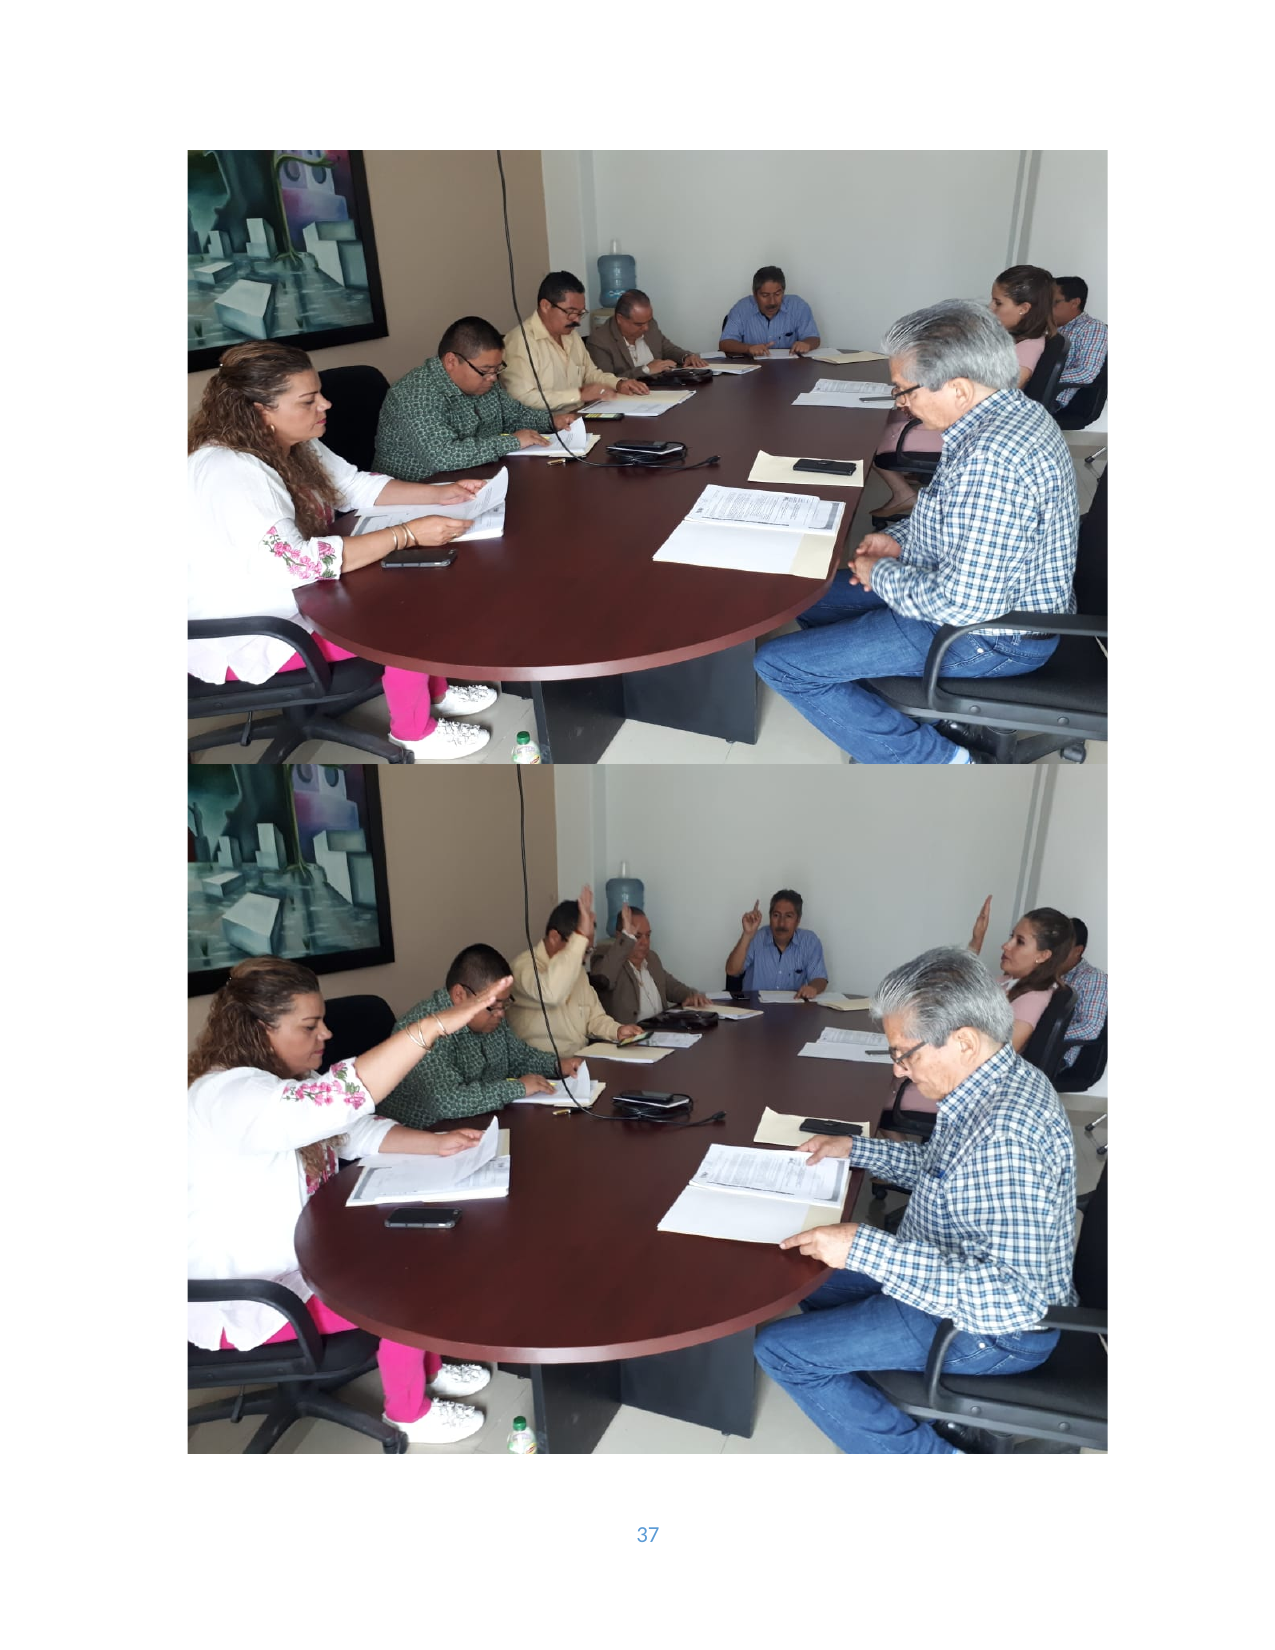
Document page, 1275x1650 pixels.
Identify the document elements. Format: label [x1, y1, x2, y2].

picture [187, 150, 1108, 1454]
